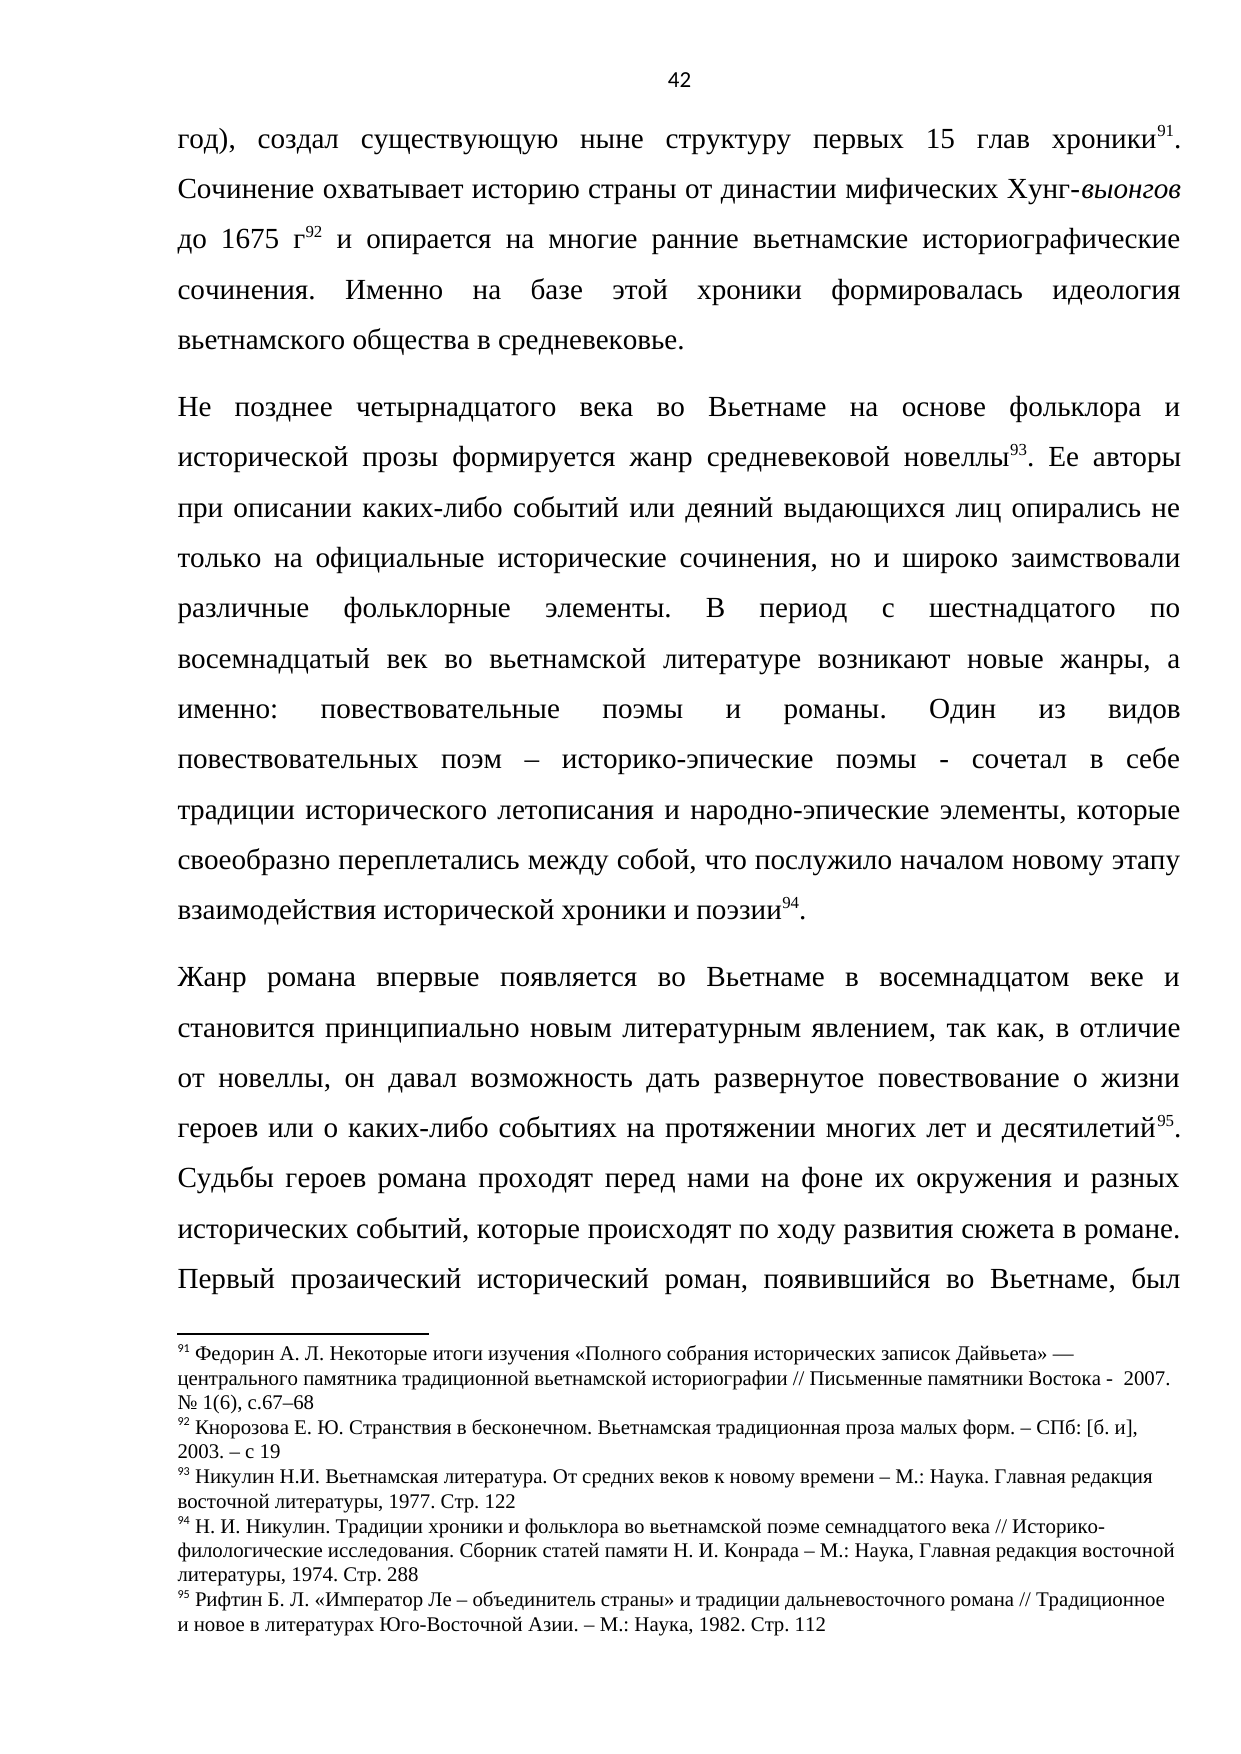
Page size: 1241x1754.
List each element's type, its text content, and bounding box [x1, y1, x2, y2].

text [177, 959, 1181, 1295]
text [177, 121, 1181, 356]
text Не позднее четырнадцатого века во Вьетнаме на основе фольклора и исторической прозы формируется жанр средневековой новеллы. Ее авторы при описании каких-либо событий или деяний выдающихся лиц опирались не только на официальные исторические сочинения, но и широко заимствовали различные фольклорные элементы. В период с шестнадцатого по восемнадцатый век во вьетнамской литературе возникают новые жанры, а именно: повествовательные поэмы и романы. Один из видов повествовательных поэм – историко-эпические поэмы - сочетал в себе традиции исторического летописания и народно-эпические элементы, которые своеобразно переплетались между собой, что послужило началом новому этапу взаимодействия исторической хроники и поэзии. [177, 389, 1181, 926]
